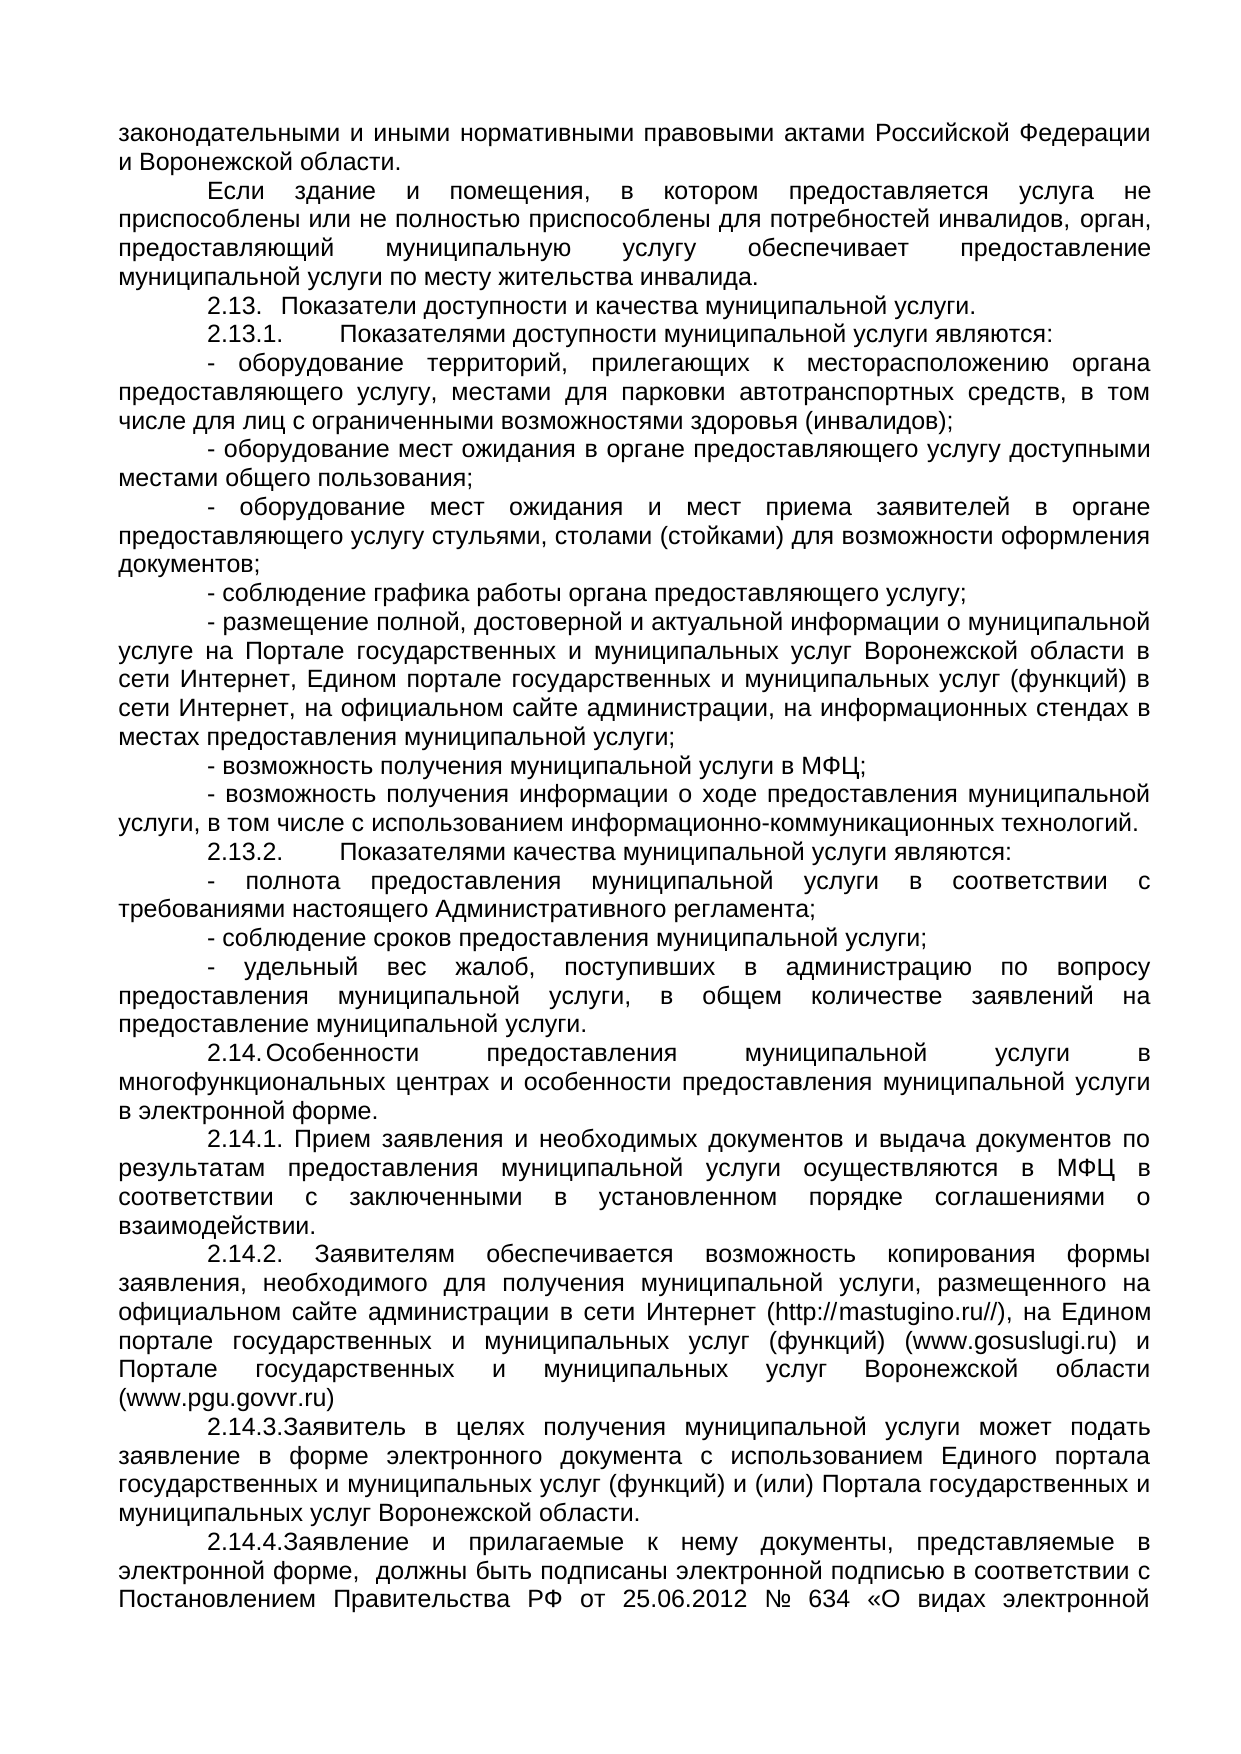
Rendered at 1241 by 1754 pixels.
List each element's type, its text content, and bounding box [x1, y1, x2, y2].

text - соблюдение графика работы органа предоставляющего услугу; [118, 578, 1152, 607]
text - возможность получения информации о ходе предоставления муниципальной услуги, в том числе с использованием информационно-коммуникационных технологий. [118, 779, 1152, 837]
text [118, 118, 1152, 176]
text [118, 1527, 1152, 1613]
text 2.14.3.Заявитель в целях получения муниципальной услуги может подать заявление в форме электронного документа с использованием Единого портала государственных и муниципальных услуг (функций) и (или) Портала государственных и муниципальных услуг Воронежской области. [118, 1412, 1152, 1527]
text - возможность получения муниципальной услуги в МФЦ; [118, 751, 1152, 779]
list Показатели доступности и качества муниципальной услуги. [118, 291, 1152, 319]
list Показателями доступности муниципальной услуги являются: [118, 319, 1152, 348]
list Показателями качества муниципальной услуги являются: [118, 837, 1152, 866]
text 2.14.1. Прием заявления и необходимых документов и выдача документов по результатам предоставления муниципальной услуги осуществляются в МФЦ в соответствии с заключенными в установленном порядке соглашениями о взаимодействии. [118, 1124, 1152, 1239]
text - полнота предоставления муниципальной услуги в соответствии с требованиями настоящего Административного регламента; [118, 866, 1152, 923]
list Особенности предоставления муниципальной услуги в многофункциональных центрах и особенности предоставления муниципальной услуги в электронной форме. [118, 1038, 1152, 1124]
text - соблюдение сроков предоставления муниципальной услуги; [118, 923, 1152, 952]
text - оборудование территорий, прилегающих к месторасположению органа предоставляющего услугу, местами для парковки автотранспортных средств, в том числе для лиц с ограниченными возможностями здоровья (инвалидов); [118, 348, 1152, 434]
text - оборудование мест ожидания в органе предоставляющего услугу доступными местами общего пользования; [118, 434, 1152, 492]
text Если здание и помещения, в котором предоставляется услуга не приспособлены или не полностью приспособлены для потребностей инвалидов, орган, предоставляющий муниципальную услугу обеспечивает предоставление муниципальной услуги по месту жительства инвалида. [118, 176, 1152, 291]
text - удельный вес жалоб, поступивших в администрацию по вопросу предоставления муниципальной услуги, в общем количестве заявлений на предоставление муниципальной услуги. [118, 952, 1152, 1038]
text - оборудование мест ожидания и мест приема заявителей в органе предоставляющего услугу стульями, столами (стойками) для возможности оформления документов; [118, 492, 1152, 578]
text - размещение полной, достоверной и актуальной информации о муниципальной услуге на Портале государственных и муниципальных услуг Воронежской области в сети Интернет, Едином портале государственных и муниципальных услуг (функций) в сети Интернет, на официальном сайте администрации, на информационных стендах в местах предоставления муниципальной услуги; [118, 607, 1152, 751]
text 2.14.2. Заявителям обеспечивается возможность копирования формы заявления, необходимого для получения муниципальной услуги, размещенного на официальном сайте администрации в сети Интернет (http://mastugino.ru//), на Едином портале государственных и муниципальных услуг (функций) (www.gosuslugi.ru) и Портале государственных и муниципальных услуг Воронежской области (www.pgu.govvr.ru) [118, 1239, 1152, 1412]
